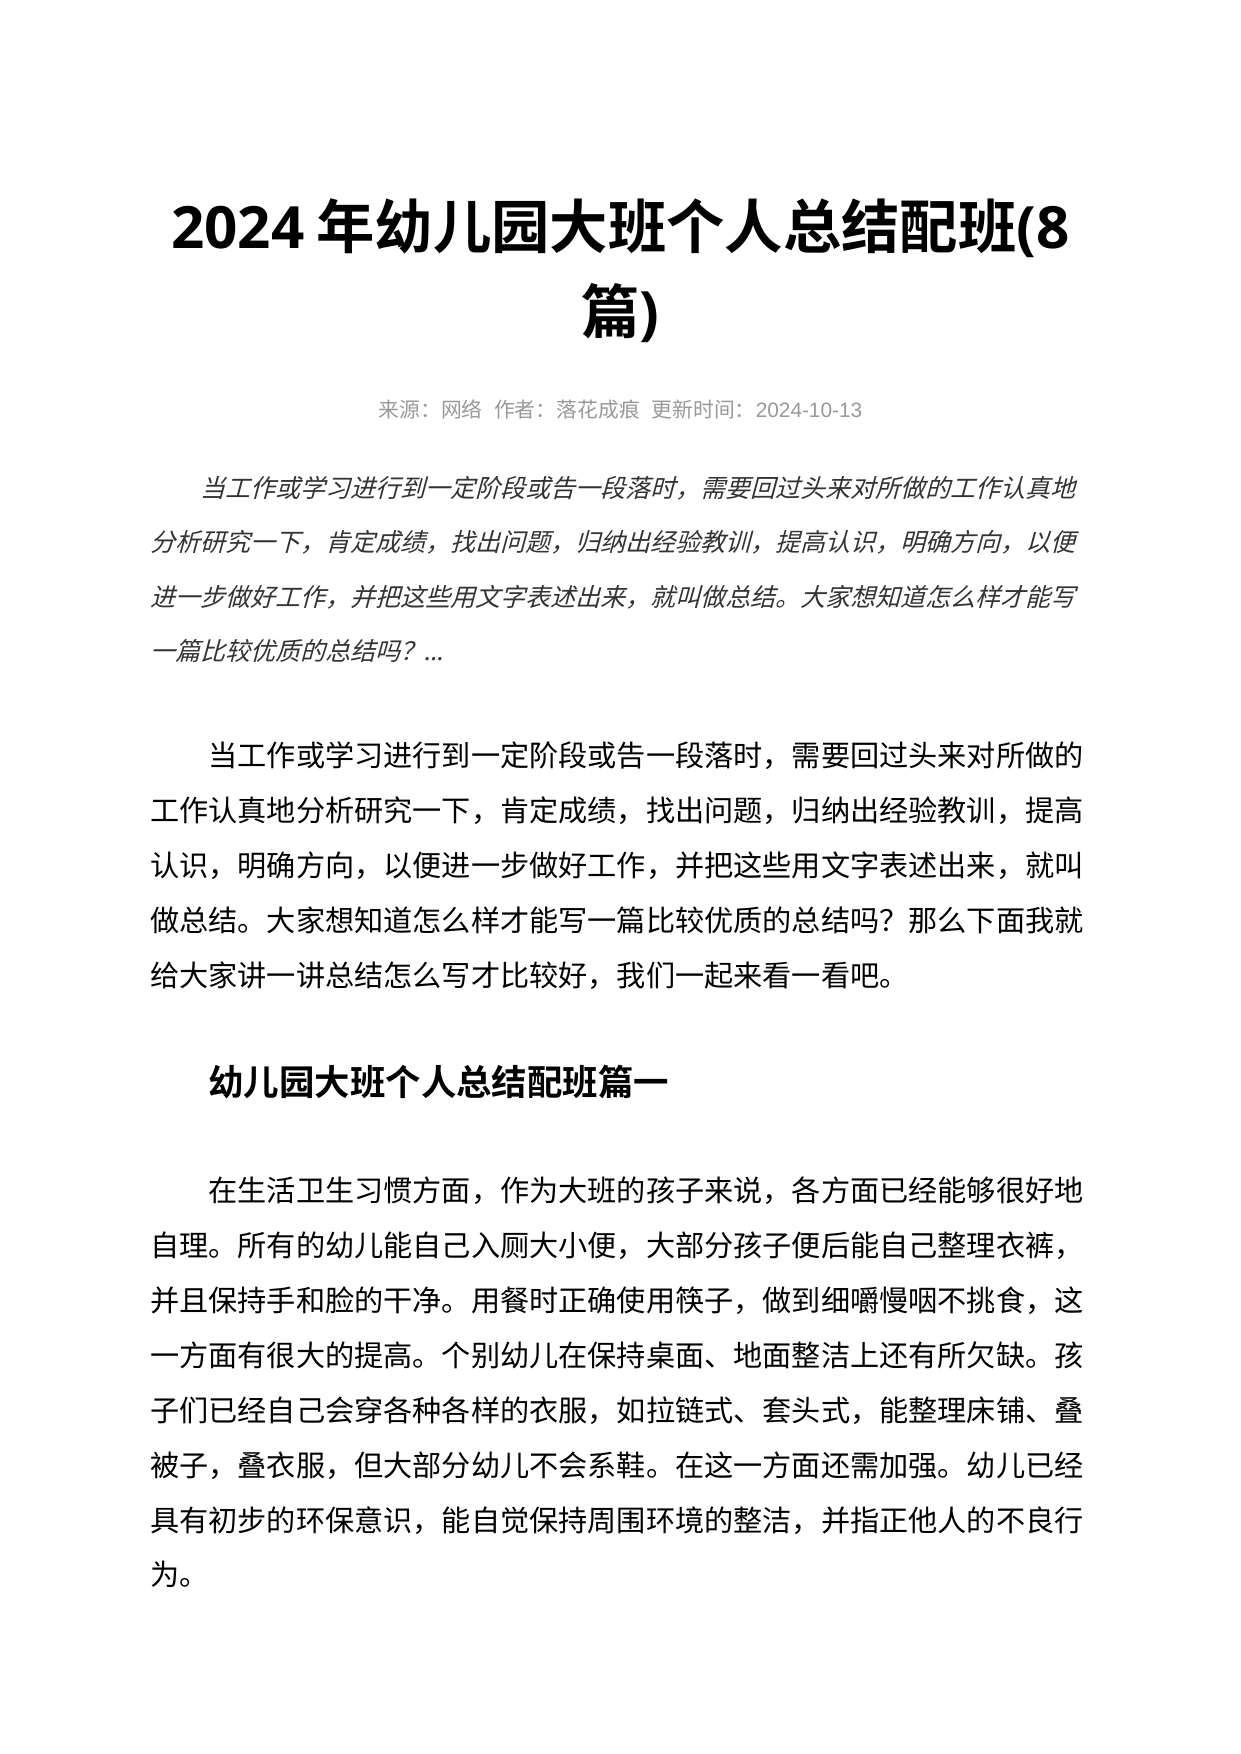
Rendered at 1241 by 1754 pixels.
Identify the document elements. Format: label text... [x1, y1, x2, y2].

text 当工作或学习进行到一定阶段或告一段落时，需要回过头来对所做的工作认真地分析研究一下，肯定成绩，找出问题，归纳出经验教训，提高认识，明确方向，以便进一步做好工作，并把这些用文字表述出来，就叫做总结。大家想知道怎么样才能写一篇比较优质的总结吗？... [150, 468, 1090, 668]
text 当工作或学习进行到一定阶段或告一段落时，需要回过头来对所做的工作认真地分析研究一下，肯定成绩，找出问题，归纳出经验教训，提高认识，明确方向，以便进一步做好工作，并把这些用文字表述出来，就叫做总结。大家想知道怎么样才能写一篇比较优质的总结吗？那么下面我就给大家讲一讲总结怎么写才比较好，我们一起来看一看吧。 [150, 733, 1090, 995]
text 幼儿园大班个人总结配班篇一 [150, 1054, 1090, 1106]
text 来源：网络 作者：落花成痕 更新时间：2024-10-13 [150, 398, 1090, 422]
subtitle 2024年幼儿园大班个人总结配班(8篇) [150, 181, 1090, 351]
text 在生活卫生习惯方面，作为大班的孩子来说，各方面已经能够很好地自理。所有的幼儿能自己入厕大小便，大部分孩子便后能自己整理衣裤，并且保持手和脸的干净。用餐时正确使用筷子，做到细嚼慢咽不挑食，这一方面有很大的提高。个别幼儿在保持桌面、地面整洁上还有所欠缺。孩子们已经自己会穿各种各样的衣服，如拉链式、套头式，能整理床铺、叠被子，叠衣服，但大部分幼儿不会系鞋。在这一方面还需加强。幼儿已经具有初步的环保意识，能自觉保持周围环境的整洁，并指正他人的不良行为。 [150, 1168, 1090, 1594]
